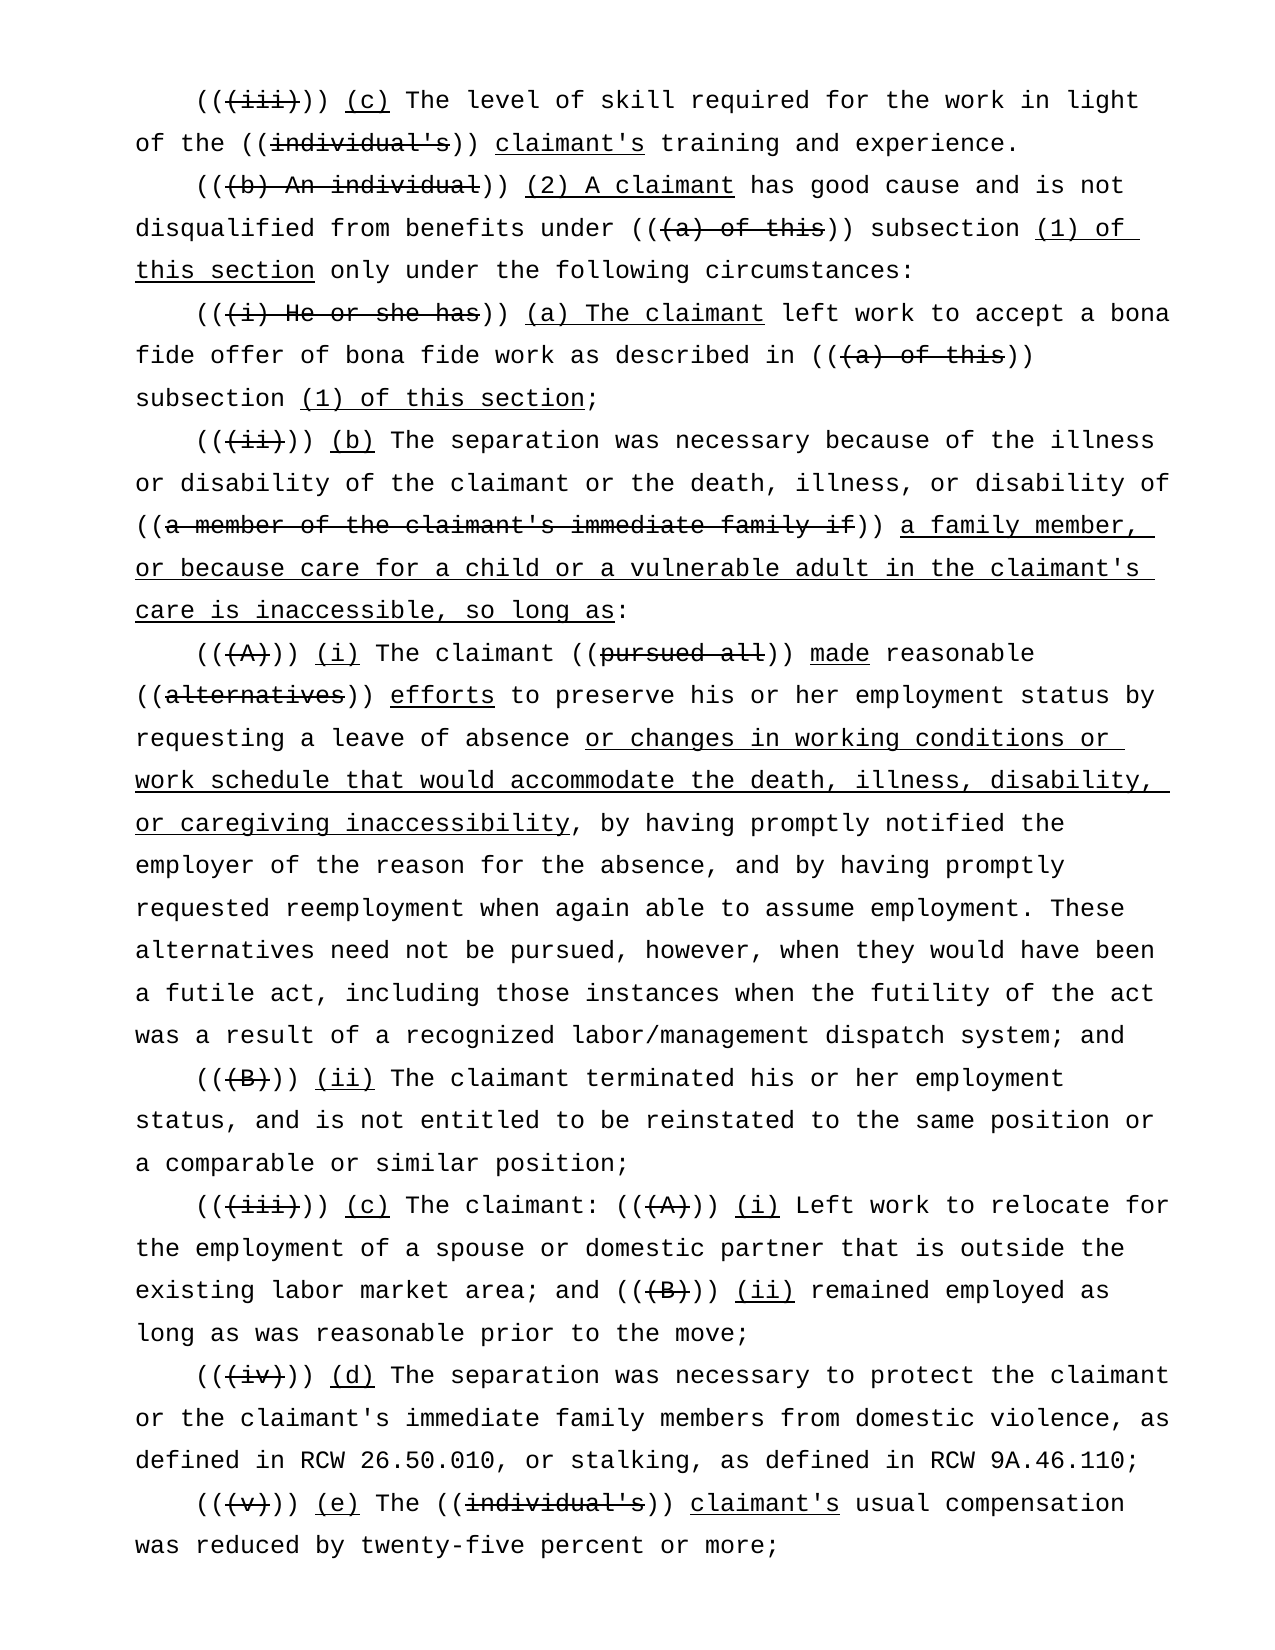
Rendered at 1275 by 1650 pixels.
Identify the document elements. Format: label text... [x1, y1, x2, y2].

text (((ii))) (b) The separation was necessary because of the illness or disability of the claimant or the death, illness, or disability of ((a member of the claimant's immediate family if)) a family member, or because care for a child or a vulnerable adult in the claimant's care is inaccessible, so long as: [135, 415, 1170, 627]
text (((iv))) (d) The separation was necessary to protect the claimant or the claimant's immediate family members from domestic violence, as defined in RCW 26.50.010, or stalking, as defined in RCW 9A.46.110; [135, 1350, 1170, 1477]
text (((A))) (i) The claimant ((pursued all)) made reasonable ((alternatives)) efforts to preserve his or her employment status by requesting a leave of absence or changes in working conditions or work schedule that would accommodate the death, illness, disability, or caregiving inaccessibility, by having promptly notified the employer of the reason for the absence, and by having promptly requested reemployment when again able to assume employment. These alternatives need not be pursued, however, when they would have been a futile act, including those instances when the futility of the act was a result of a recognized labor/management dispatch system; and [135, 627, 1170, 791]
text (((b) An individual)) (2) A claimant has good cause and is not disqualified from benefits under (((a) of this)) subsection (1) of this section only under the following circumstances: [135, 160, 1170, 287]
text (((iii))) (c) The claimant: (((A))) (i) Left work to relocate for the employment of a spouse or domestic partner that is outside the existing labor market area; and (((B))) (ii) remained employed as long as was reasonable prior to the move; [135, 1180, 1170, 1350]
text (((v))) (e) The ((individual's)) claimant's usual compensation was reduced by twenty-five percent or more; [135, 1477, 1170, 1562]
text (((A))) (i) The claimant ((pursued all)) made reasonable ((alternatives)) efforts to preserve his or her employment status by requesting a leave of absence or changes in working conditions or work schedule that would accommodate the death, illness, disability, or caregiving inaccessibility, by having promptly notified the employer of the reason for the absence, and by having promptly requested reemployment when again able to assume employment. These alternatives need not be pursued, however, when they would have been a futile act, including those instances when the futility of the act was a result of a recognized labor/management dispatch system; and [135, 793, 1170, 1052]
text (((iii))) (c) The level of skill required for the work in light of the ((individual's)) claimant's training and experience. [135, 75, 1170, 160]
text (((i) He or she has)) (a) The claimant left work to accept a bona fide offer of bona fide work as described in (((a) of this)) subsection (1) of this section; [135, 287, 1170, 415]
text (((B))) (ii) The claimant terminated his or her employment status, and is not entitled to be reinstated to the same position or a comparable or similar position; [135, 1052, 1170, 1180]
